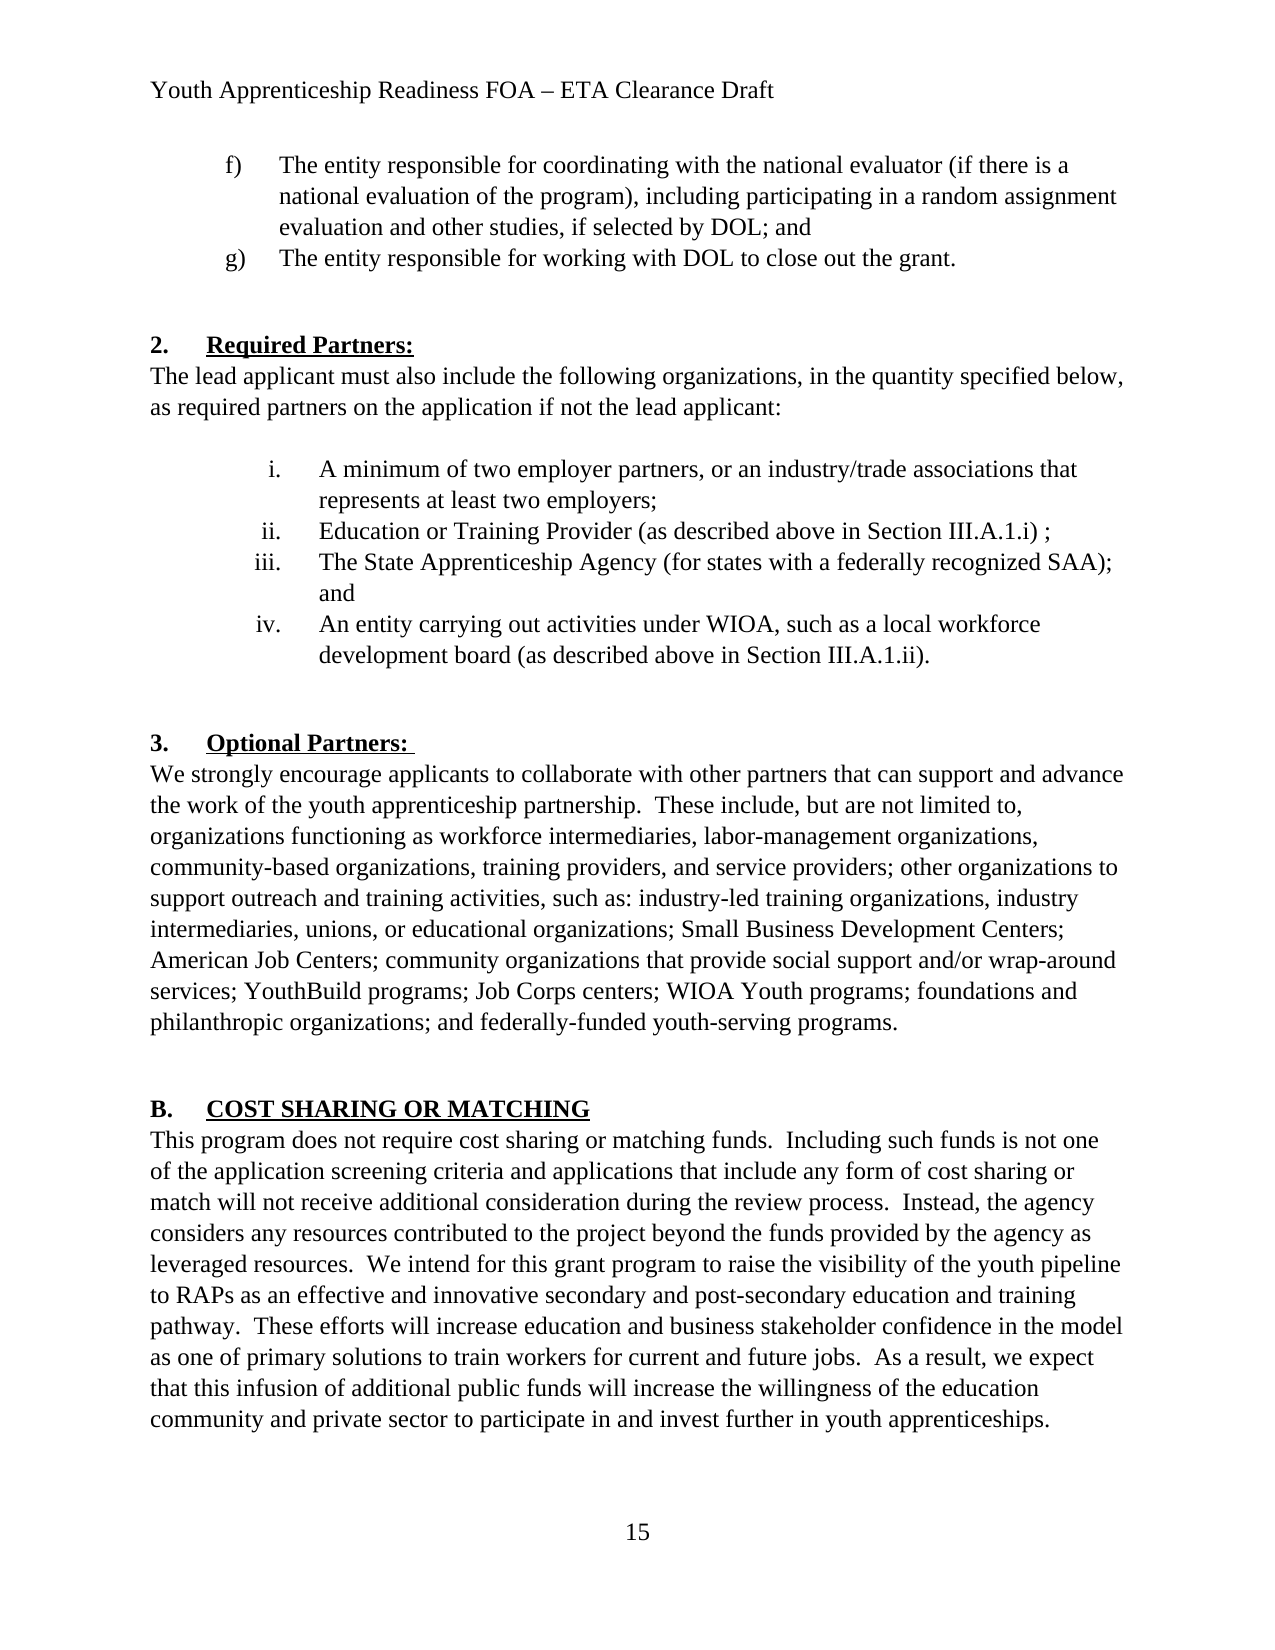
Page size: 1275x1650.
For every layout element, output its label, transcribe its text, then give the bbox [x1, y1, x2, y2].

text A minimum of two employer partners, or an industry/trade associations that represents at least two employers; [281, 454, 1125, 514]
text We strongly encourage applicants to collaborate with other partners that can support and advance the work of the youth apprenticeship partnership. These include, but are not limited to, organizations functioning as workforce intermediaries, labor-management organizations, community-based organizations, training providers, and service providers; other organizations to support outreach and training activities, such as: industry-led training organizations, industry intermediaries, unions, or educational organizations; Small Business Development Centers; American Job Centers; community organizations that provide social support and/or wrap-around services; YouthBuild programs; Job Corps centers; WIOA Youth programs; foundations and philanthropic organizations; and federally-funded youth-serving programs. [150, 759, 1125, 1036]
subtitle COST SHARING OR MATCHING [150, 1094, 1125, 1123]
text This program does not require cost sharing or matching funds. Including such funds is not one of the application screening criteria and applications that include any form of cost sharing or match will not receive additional consideration during the review process. Instead, the agency considers any resources contributed to the project beyond the funds provided by the agency as leveraged resources. We intend for this grant program to raise the visibility of the youth pipeline to RAPs as an effective and innovative secondary and post-secondary education and training pathway. These efforts will increase education and business stakeholder confidence in the model as one of primary solutions to train workers for current and future jobs. As a result, we expect that this infusion of additional public funds will increase the willingness of the education community and private sector to participate in and invest further in youth apprenticeships. [150, 1125, 1125, 1433]
text The entity responsible for working with DOL to close out the grant. [225, 243, 1125, 272]
subtitle Optional Partners: [150, 728, 1125, 756]
text An entity carrying out activities under WIOA, such as a local workforce development board (as described above in Section III.A.1.ii). [281, 609, 1125, 669]
text The State Apprenticeship Agency (for states with a federally recognized SAA); and [281, 547, 1125, 607]
text The entity responsible for coordinating with the national evaluator (if there is a national evaluation of the program), including participating in a random assignment evaluation and other studies, if selected by DOL; and [225, 150, 1125, 241]
subtitle Required Partners: [150, 330, 1125, 359]
text Education or Training Provider (as described above in Section III.A.1.i) ; [281, 516, 1125, 545]
text The lead applicant must also include the following organizations, in the quantity specified below, as required partners on the application if not the lead applicant: [150, 361, 1125, 421]
